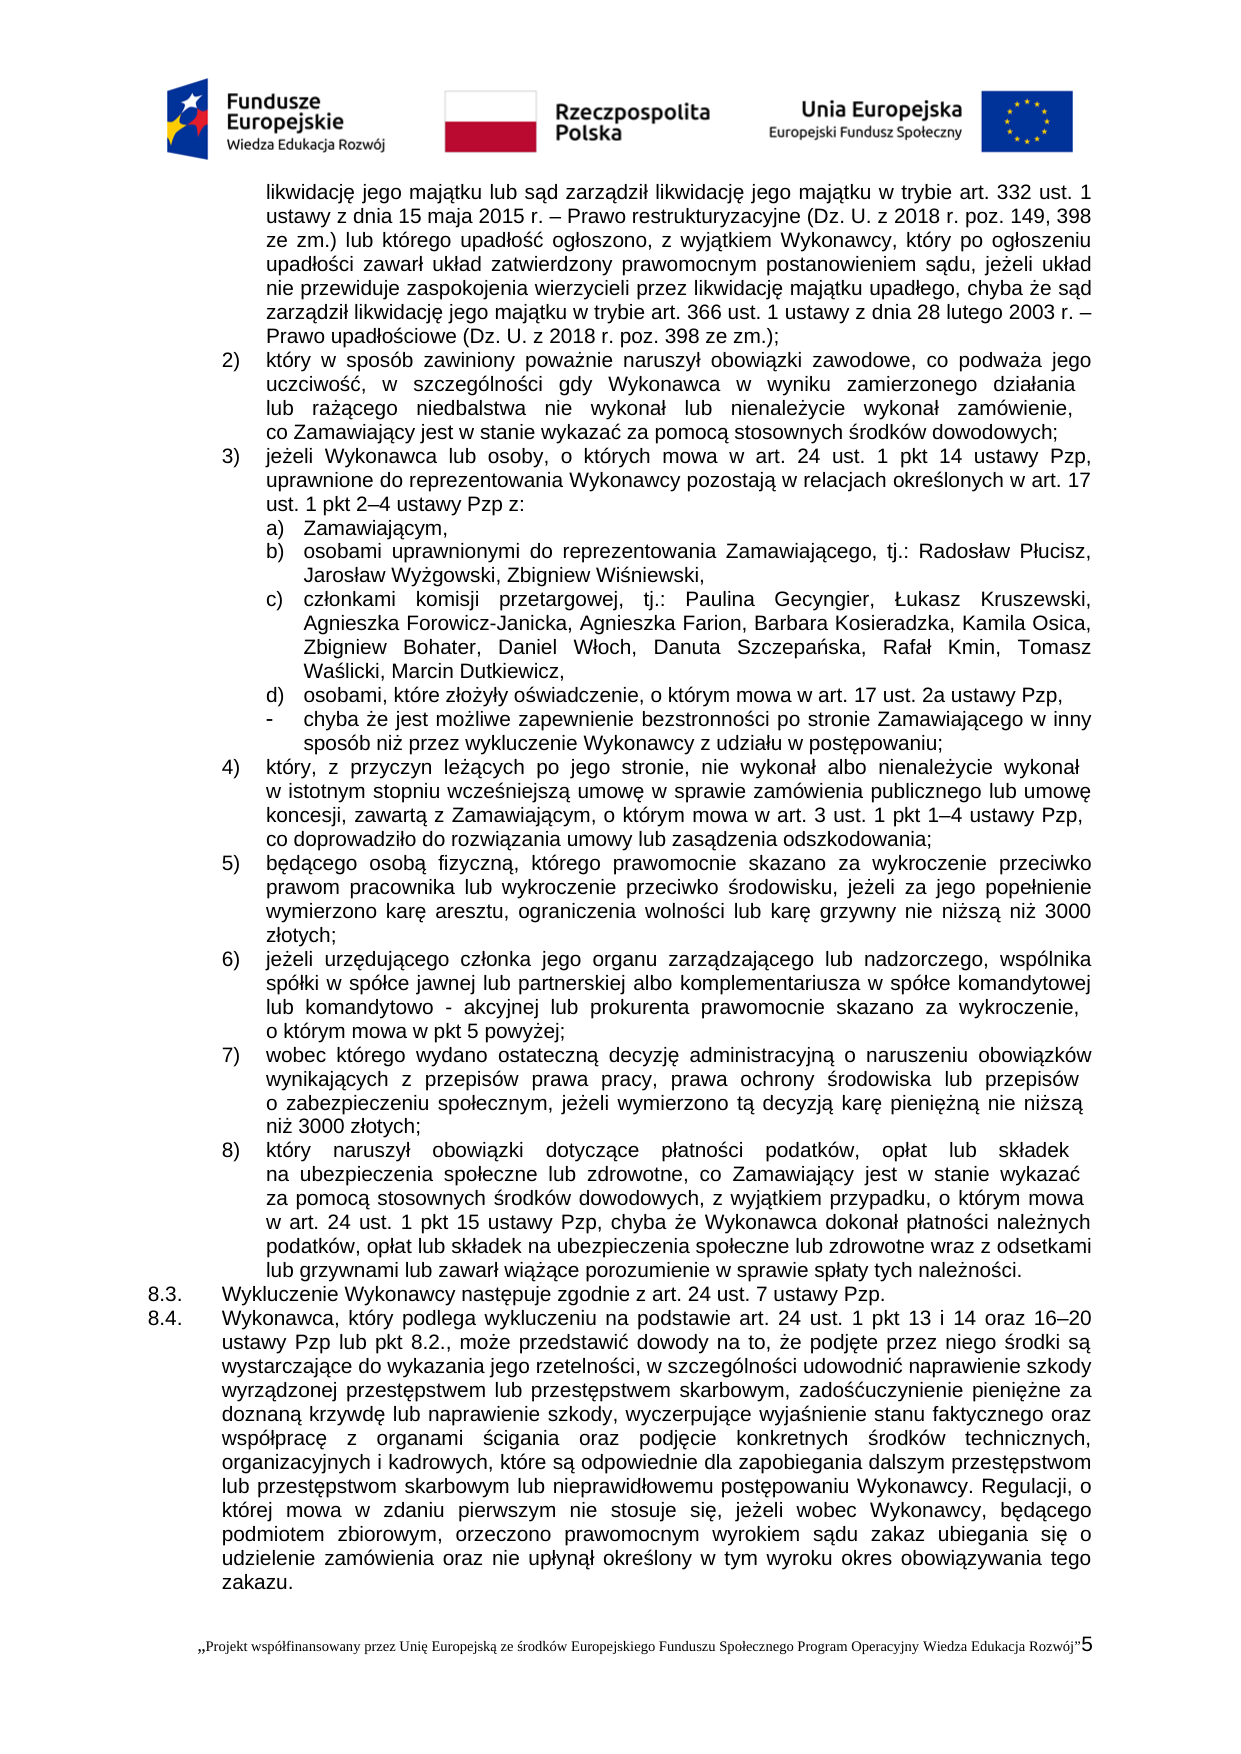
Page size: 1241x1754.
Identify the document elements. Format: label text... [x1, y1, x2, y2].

text 8.4. Wykonawca, który podlega wykluczeniu na podstawie art. 24 ust. 1 pkt 13 i 14 oraz 16–20 ustawy Pzp lub pkt 8.2., może przedstawić dowody na to, że podjęte przez niego środki są wystarczające do wykazania jego rzetelności, w szczególności udowodnić naprawienie szkody wyrządzonej przestępstwem lub przestępstwem skarbowym, zadośćuczynienie pieniężne za doznaną krzywdę lub naprawienie szkody, wyczerpujące wyjaśnienie stanu faktycznego oraz współpracę z organami ścigania oraz podjęcie konkretnych środków technicznych, organizacyjnych i kadrowych, które są odpowiednie dla zapobiegania dalszym przestępstwom lub przestępstwom skarbowym lub nieprawidłowemu postępowaniu Wykonawcy. Regulacji, o której mowa w zdaniu pierwszym nie stosuje się, jeżeli wobec Wykonawcy, będącego podmiotem zbiorowym, orzeczono prawomocnym wyrokiem sądu zakaz ubiegania się o udzielenie zamówienia oraz nie upłynął określony w tym wyroku okres obowiązywania tego zakazu. [148, 1306, 1092, 1593]
list członkami komisji przetargowej, tj.: Paulina Gecyngier, Łukasz Kruszewski, Agnieszka Forowicz-Janicka, Agnieszka Farion, Barbara Kosieradzka, Kamila Osica, Zbigniew Bohater, Daniel Włoch, Danuta Szczepańska, Rafał Kmin, Tomasz Waślicki, Marcin Dutkiewicz, [266, 587, 1092, 683]
list osobami uprawnionymi do reprezentowania Zamawiającego, tj.: Radosław Płucisz, Jarosław Wyżgowski, Zbigniew Wiśniewski, [266, 539, 1092, 587]
text 8) który naruszył obowiązki dotyczące płatności podatków, opłat lub składek na ubezpieczenia społeczne lub zdrowotne, co Zamawiający jest w stanie wykazać za pomocą stosownych środków dowodowych, z wyjątkiem przypadku, o którym mowa w art. 24 ust. 1 pkt 15 ustawy Pzp, chyba że Wykonawca dokonał płatności należnych podatków, opłat lub składek na ubezpieczenia społeczne lub zdrowotne wraz z odsetkami lub grzywnami lub zawarł wiążące porozumienie w sprawie spłaty tych należności. [222, 1138, 1092, 1282]
list osobami, które złożyły oświadczenie, o którym mowa w art. 17 ust. 2a ustawy Pzp, [266, 683, 1092, 707]
text 7) wobec którego wydano ostateczną decyzję administracyjną o naruszeniu obowiązków wynikających z przepisów prawa pracy, prawa ochrony środowiska lub przepisów o zabezpieczeniu społecznym, jeżeli wymierzono tą decyzją karę pieniężną nie niższą niż 3000 złotych; [222, 1042, 1092, 1138]
text 6) jeżeli urzędującego członka jego organu zarządzającego lub nadzorczego, wspólnika spółki w spółce jawnej lub partnerskiej albo komplementariusza w spółce komandytowej lub komandytowo - akcyjnej lub prokurenta prawomocnie skazano za wykroczenie, o którym mowa w pkt 5 powyżej; [222, 947, 1092, 1042]
text 8.3. Wykluczenie Wykonawcy następuje zgodnie z art. 24 ust. 7 ustawy Pzp. [148, 1282, 1092, 1306]
text 3) jeżeli Wykonawca lub osoby, o których mowa w art. 24 ust. 1 pkt 14 ustawy Pzp, uprawnione do reprezentowania Wykonawcy pozostają w relacjach określonych w art. 17 ust. 1 pkt 2–4 ustawy Pzp z: [222, 443, 1092, 515]
list chyba że jest możliwe zapewnienie bezstronności po stronie Zamawiającego w inny sposób niż przez wykluczenie Wykonawcy z udziału w postępowaniu; [266, 707, 1092, 755]
text 5) będącego osobą fizyczną, którego prawomocnie skazano za wykroczenie przeciwko prawom pracownika lub wykroczenie przeciwko środowisku, jeżeli za jego popełnienie wymierzono karę aresztu, ograniczenia wolności lub karę grzywny nie niższą niż 3000 złotych; [222, 851, 1092, 947]
text 4) który, z przyczyn leżących po jego stronie, nie wykonał albo nienależycie wykonał w istotnym stopniu wcześniejszą umowę w sprawie zamówienia publicznego lub umowę koncesji, zawartą z Zamawiającym, o którym mowa w art. 3 ust. 1 pkt 1–4 ustawy Pzp, co doprowadziło do rozwiązania umowy lub zasądzenia odszkodowania; [222, 755, 1092, 851]
picture [147, 59, 1093, 180]
text 2) który w sposób zawiniony poważnie naruszył obowiązki zawodowe, co podważa jego uczciwość, w szczególności gdy Wykonawca w wyniku zamierzonego działania lub rażącego niedbalstwa nie wykonał lub nienależycie wykonał zamówienie, co Zamawiający jest w stanie wykazać za pomocą stosownych środków dowodowych; [222, 348, 1092, 443]
list Zamawiającym, [266, 515, 1092, 539]
